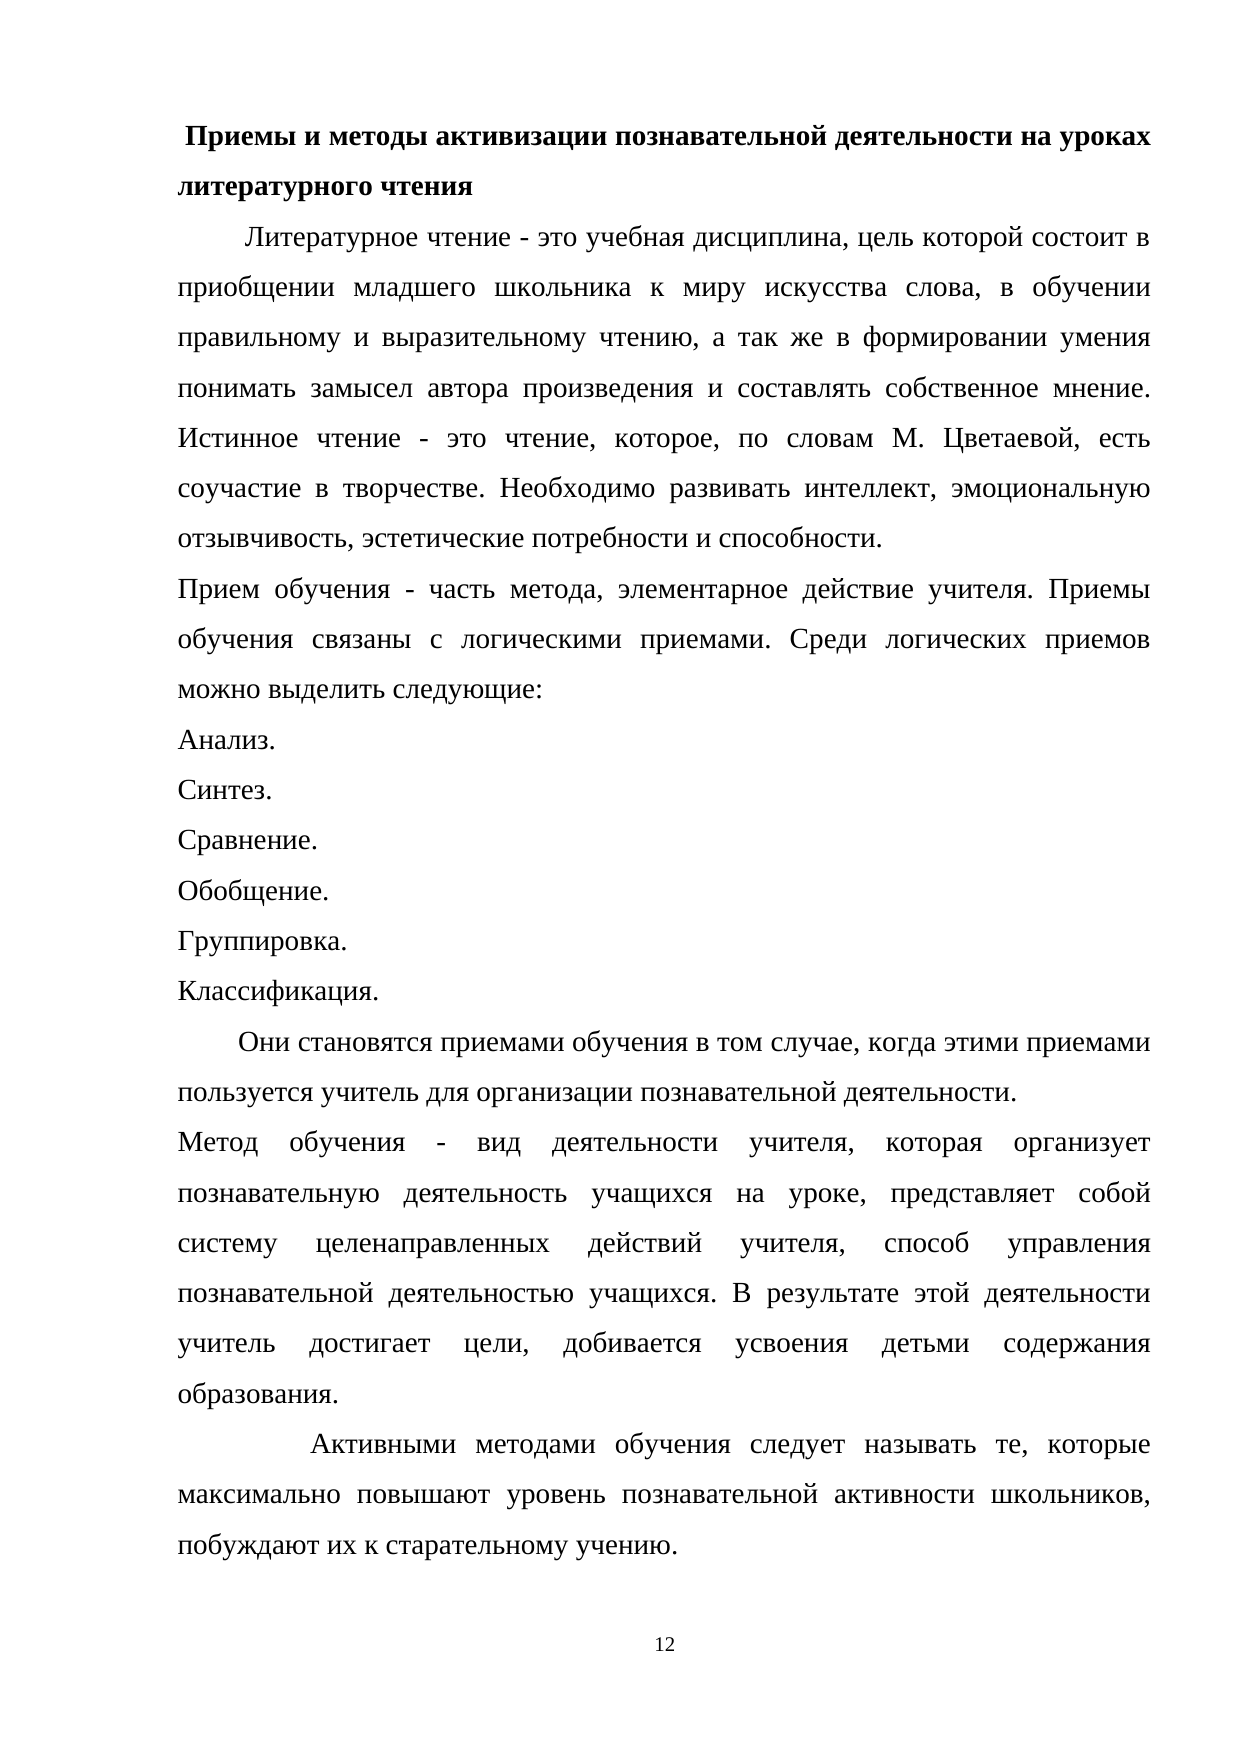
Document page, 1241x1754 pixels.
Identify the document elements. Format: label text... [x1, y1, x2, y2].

text Синтез. [177, 772, 1152, 806]
text Они становятся приемами обучения в том случае, когда этими приемами пользуется учитель для организации познавательной деятельности. [177, 1024, 1152, 1108]
text Анализ. [177, 722, 1152, 755]
text Классификация. [177, 973, 1152, 1007]
text Метод обучения - вид деятельности учителя, которая организует познавательную деятельность учащихся на уроке, представляет собой систему целенаправленных действий учителя, способ управления познавательной деятельностью учащихся. В результате этой деятельности учитель достигает цели, добивается усвоения детьми содержания образования. [177, 1124, 1152, 1409]
text Сравнение. [177, 822, 1152, 856]
text Приемы и методы активизации познавательной деятельности на уроках литературного чтения [177, 118, 1152, 202]
text Обобщение. [177, 873, 1152, 906]
text Литературное чтение - это учебная дисциплина, цель которой состоит в приобщении младшего школьника к миру искусства слова, в обучении правильному и выразительному чтению, а так же в формировании умения понимать замысел автора произведения и составлять собственное мнение. Истинное чтение - это чтение, которое, по словам М. Цветаевой, есть соучастие в творчестве. Необходимо развивать интеллект, эмоциональную отзывчивость, эстетические потребности и способности. [177, 219, 1152, 554]
text Группировка. [177, 923, 1152, 957]
text Прием обучения - часть метода, элементарное действие учителя. Приемы обучения связаны с логическими приемами. Среди логических приемов можно выделить следующие: [177, 571, 1152, 705]
text Активными методами обучения следует называть те, которые максимально повышают уровень познавательной активности школьников, побуждают их к старательному учению. [177, 1426, 1152, 1560]
